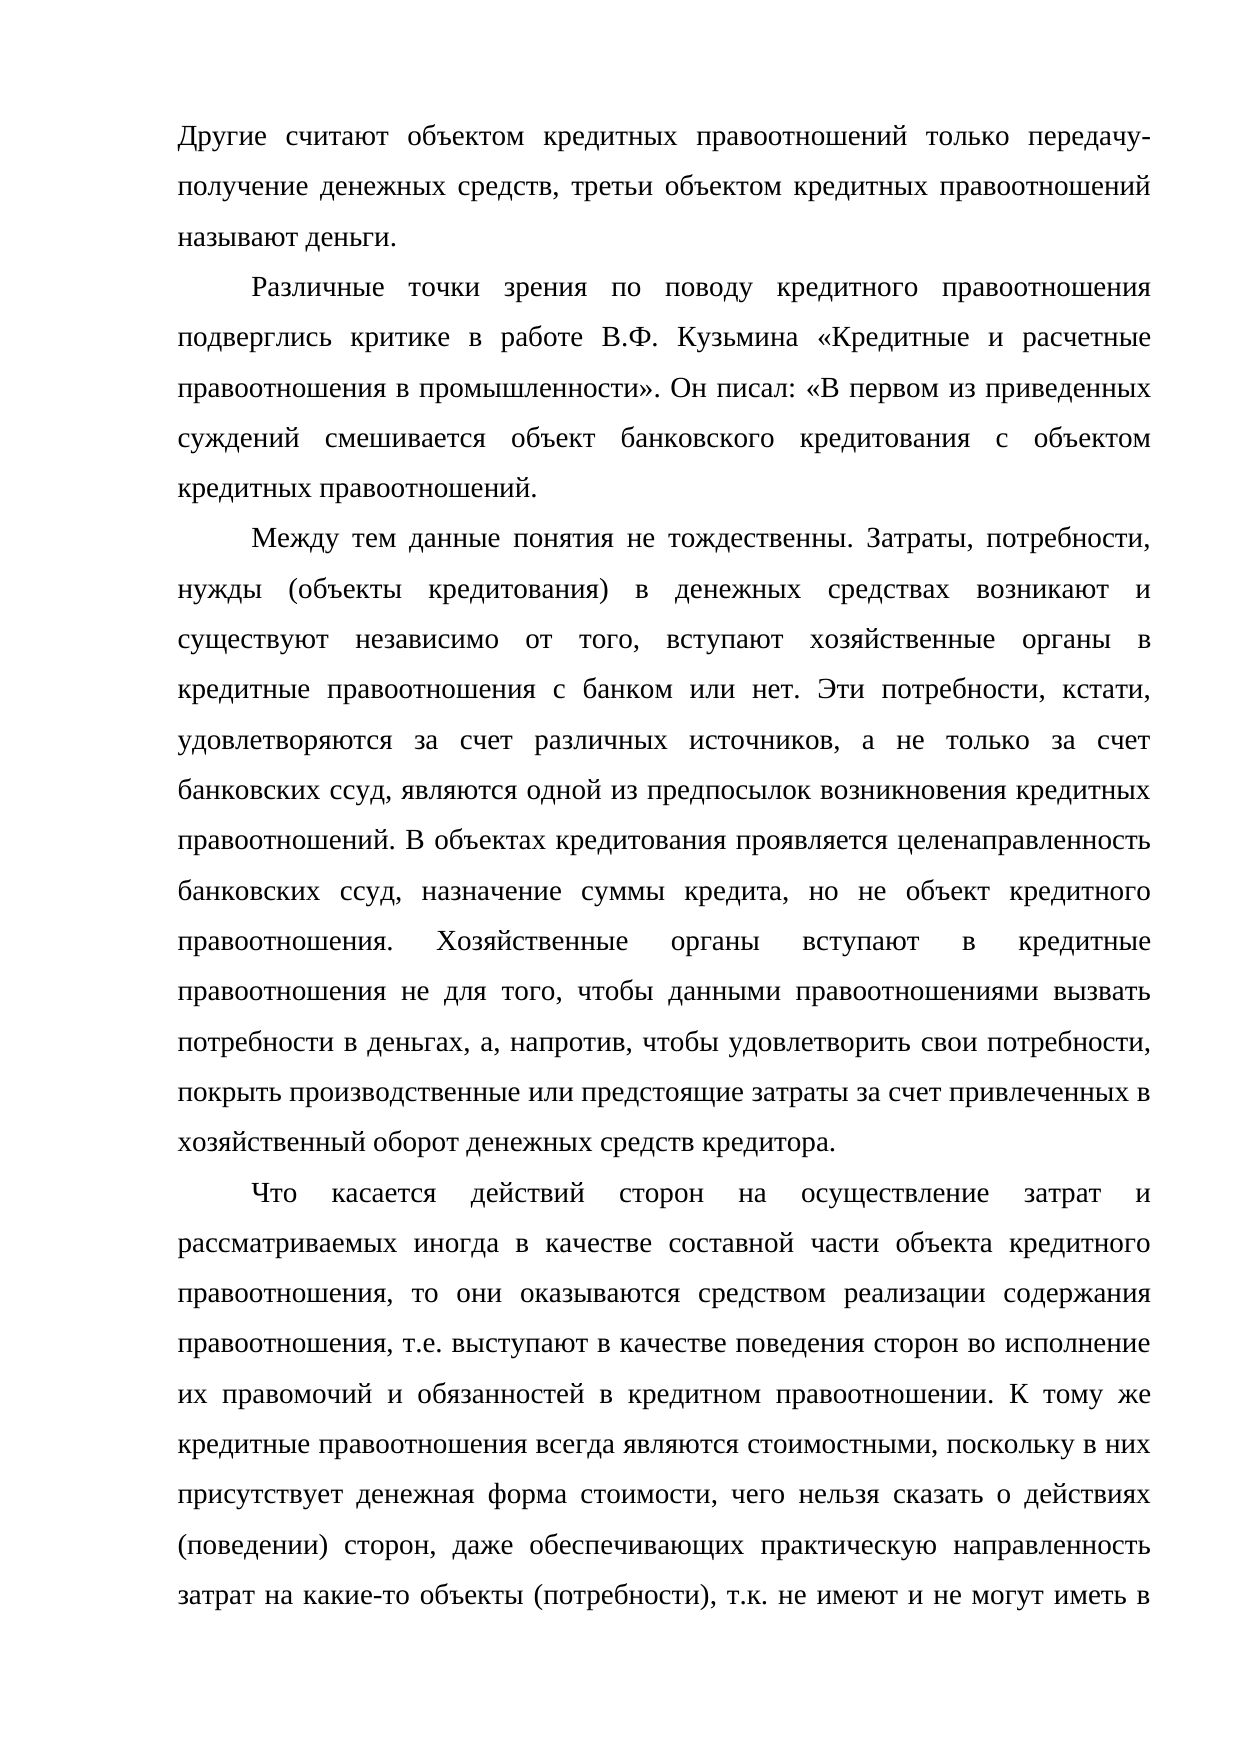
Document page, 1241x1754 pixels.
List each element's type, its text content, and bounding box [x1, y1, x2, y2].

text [177, 1175, 1152, 1611]
text Между тем данные понятия не тождественны. Затраты, потребности, нужды (объекты кредитования) в денежных средствах возникают и существуют независимо от того, вступают хозяйственные органы в кредитные правоотношения с банком или нет. Эти потребности, кстати, удовлетворяются за счет различных источников, а не только за счет банковских ссуд, являются одной из предпосылок возникновения кредитных правоотношений. В объектах кредитования проявляется целенаправленность банковских ссуд, назначение суммы кредита, но не объект кредитного правоотношения. Хозяйственные органы вступают в кредитные правоотношения не для того, чтобы данными правоотношениями вызвать потребности в деньгах, а, напротив, чтобы удовлетворить свои потребности, покрыть производственные или предстоящие затраты за счет привлеченных в хозяйственный оборот денежных средств кредитора. [177, 521, 1152, 1158]
text Различные точки зрения по поводу кредитного правоотношения подверглись критике в работе В.Ф. Кузьмина «Кредитные и расчетные правоотношения в промышленности». Он писал: «В первом из приведенных суждений смешивается объект банковского кредитования с объектом кредитных правоотношений. [177, 269, 1152, 504]
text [177, 118, 1152, 252]
